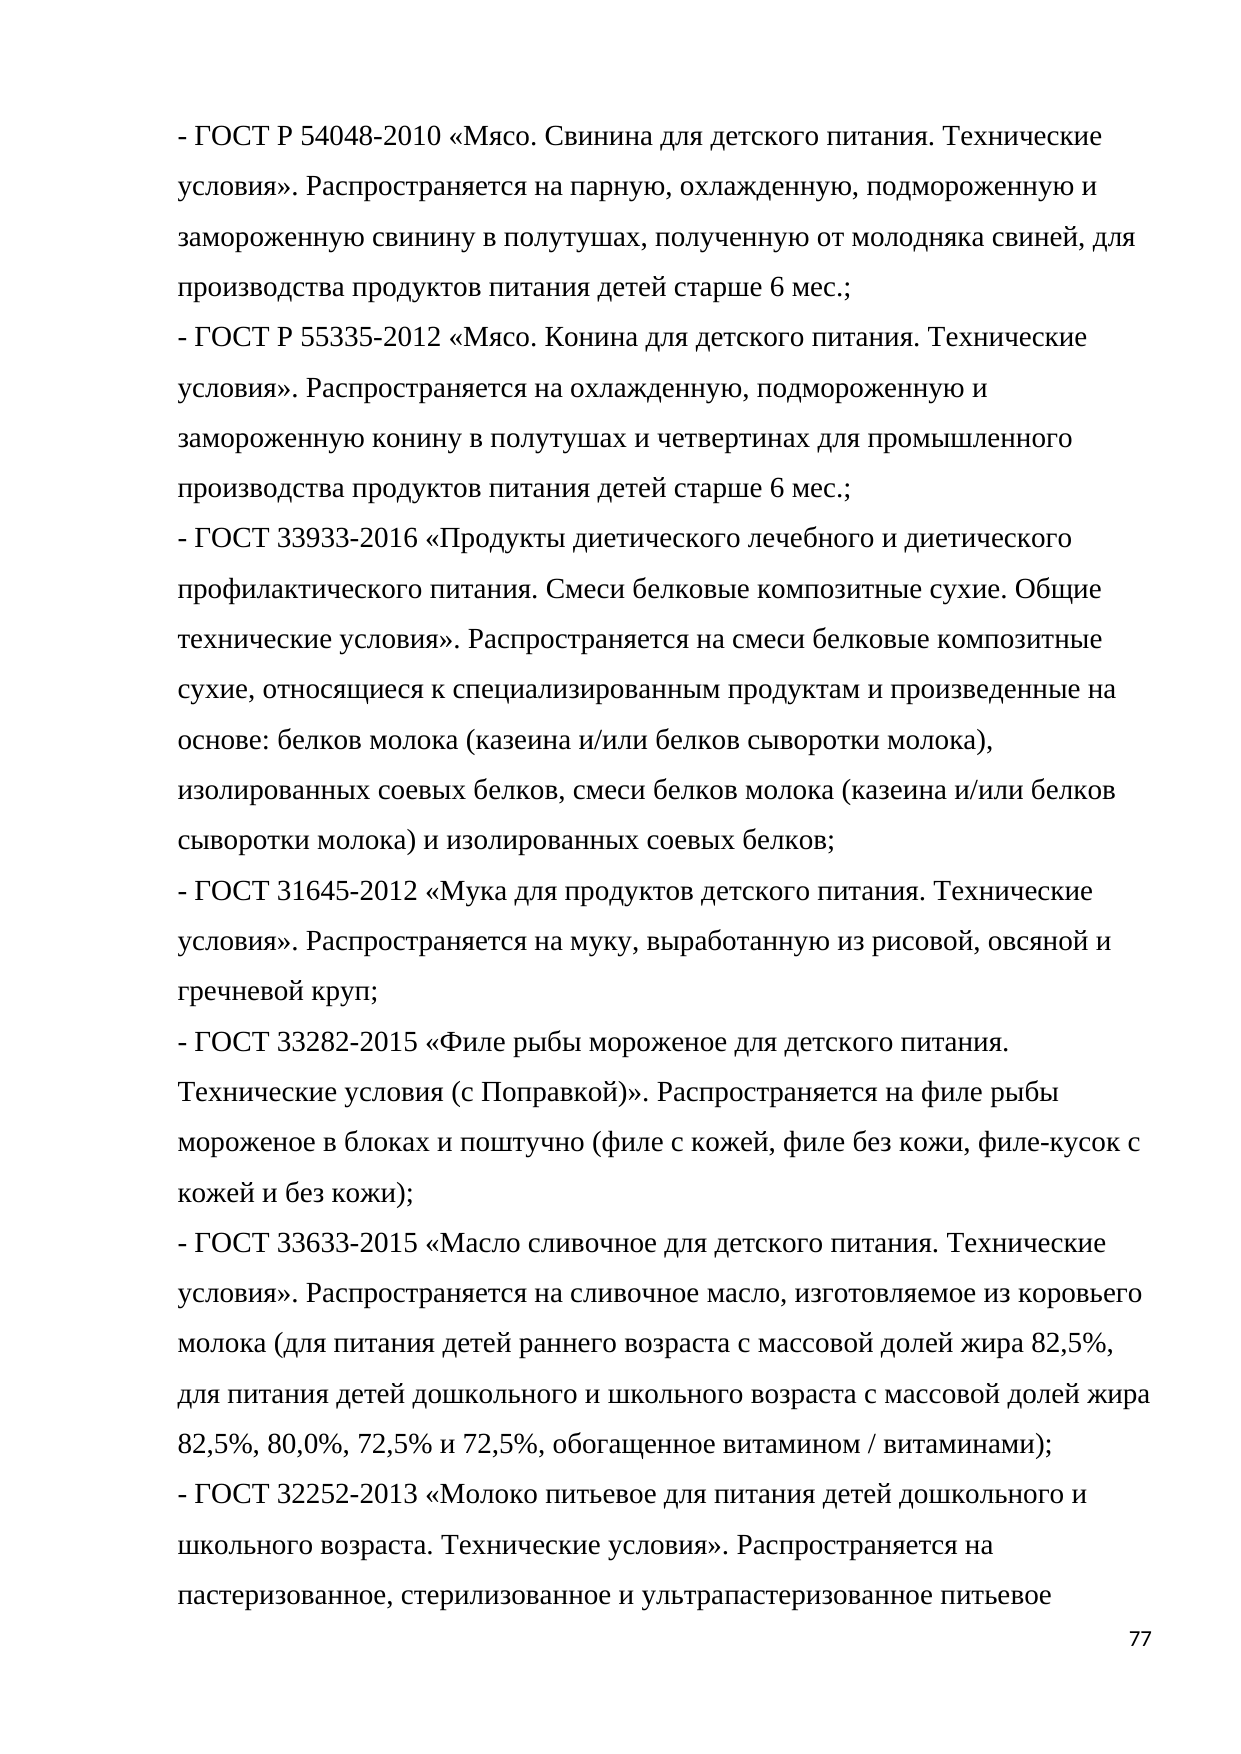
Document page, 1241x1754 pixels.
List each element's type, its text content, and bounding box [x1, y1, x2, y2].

text - ГОСТ 33633-2015 «Масло сливочное для детского питания. Технические условия». Распространяется на сливочное масло, изготовляемое из коровьего молока (для питания детей раннего возраста с массовой долей жира 82,5%, для питания детей дошкольного и школьного возраста с массовой долей жира 82,5%, 80,0%, 72,5% и 72,5%, обогащенное витамином / витаминами); [177, 1225, 1152, 1460]
text - ГОСТ Р 54048-2010 «Мясо. Свинина для детского питания. Технические условия». Распространяется на парную, охлажденную, подмороженную и замороженную свинину в полутушах, полученную от молодняка свиней, для производства продуктов питания детей старше 6 мес.; [177, 118, 1152, 303]
text - ГОСТ 31645-2012 «Мука для продуктов детского питания. Технические условия». Распространяется на муку, выработанную из рисовой, овсяной и гречневой круп; [177, 873, 1152, 1007]
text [177, 1477, 1152, 1611]
text - ГОСТ Р 55335-2012 «Мясо. Конина для детского питания. Технические условия». Распространяется на охлажденную, подмороженную и замороженную конину в полутушах и четвертинах для промышленного производства продуктов питания детей старше 6 мес.; [177, 319, 1152, 504]
text - ГОСТ 33282-2015 «Филе рыбы мороженое для детского питания. Технические условия (с Поправкой)». Распространяется на филе рыбы мороженое в блоках и поштучно (филе с кожей, филе без кожи, филе-кусок с кожей и без кожи); [177, 1024, 1152, 1208]
text - ГОСТ 33933-2016 «Продукты диетического лечебного и диетического профилактического питания. Смеси белковые композитные сухие. Общие технические условия». Распространяется на смеси белковые композитные сухие, относящиеся к специализированным продуктам и произведенные на основе: белков молока (казеина и/или белков сыворотки молока), изолированных соевых белков, смеси белков молока (казеина и/или белков сыворотки молока) и изолированных соевых белков; [177, 521, 1152, 856]
